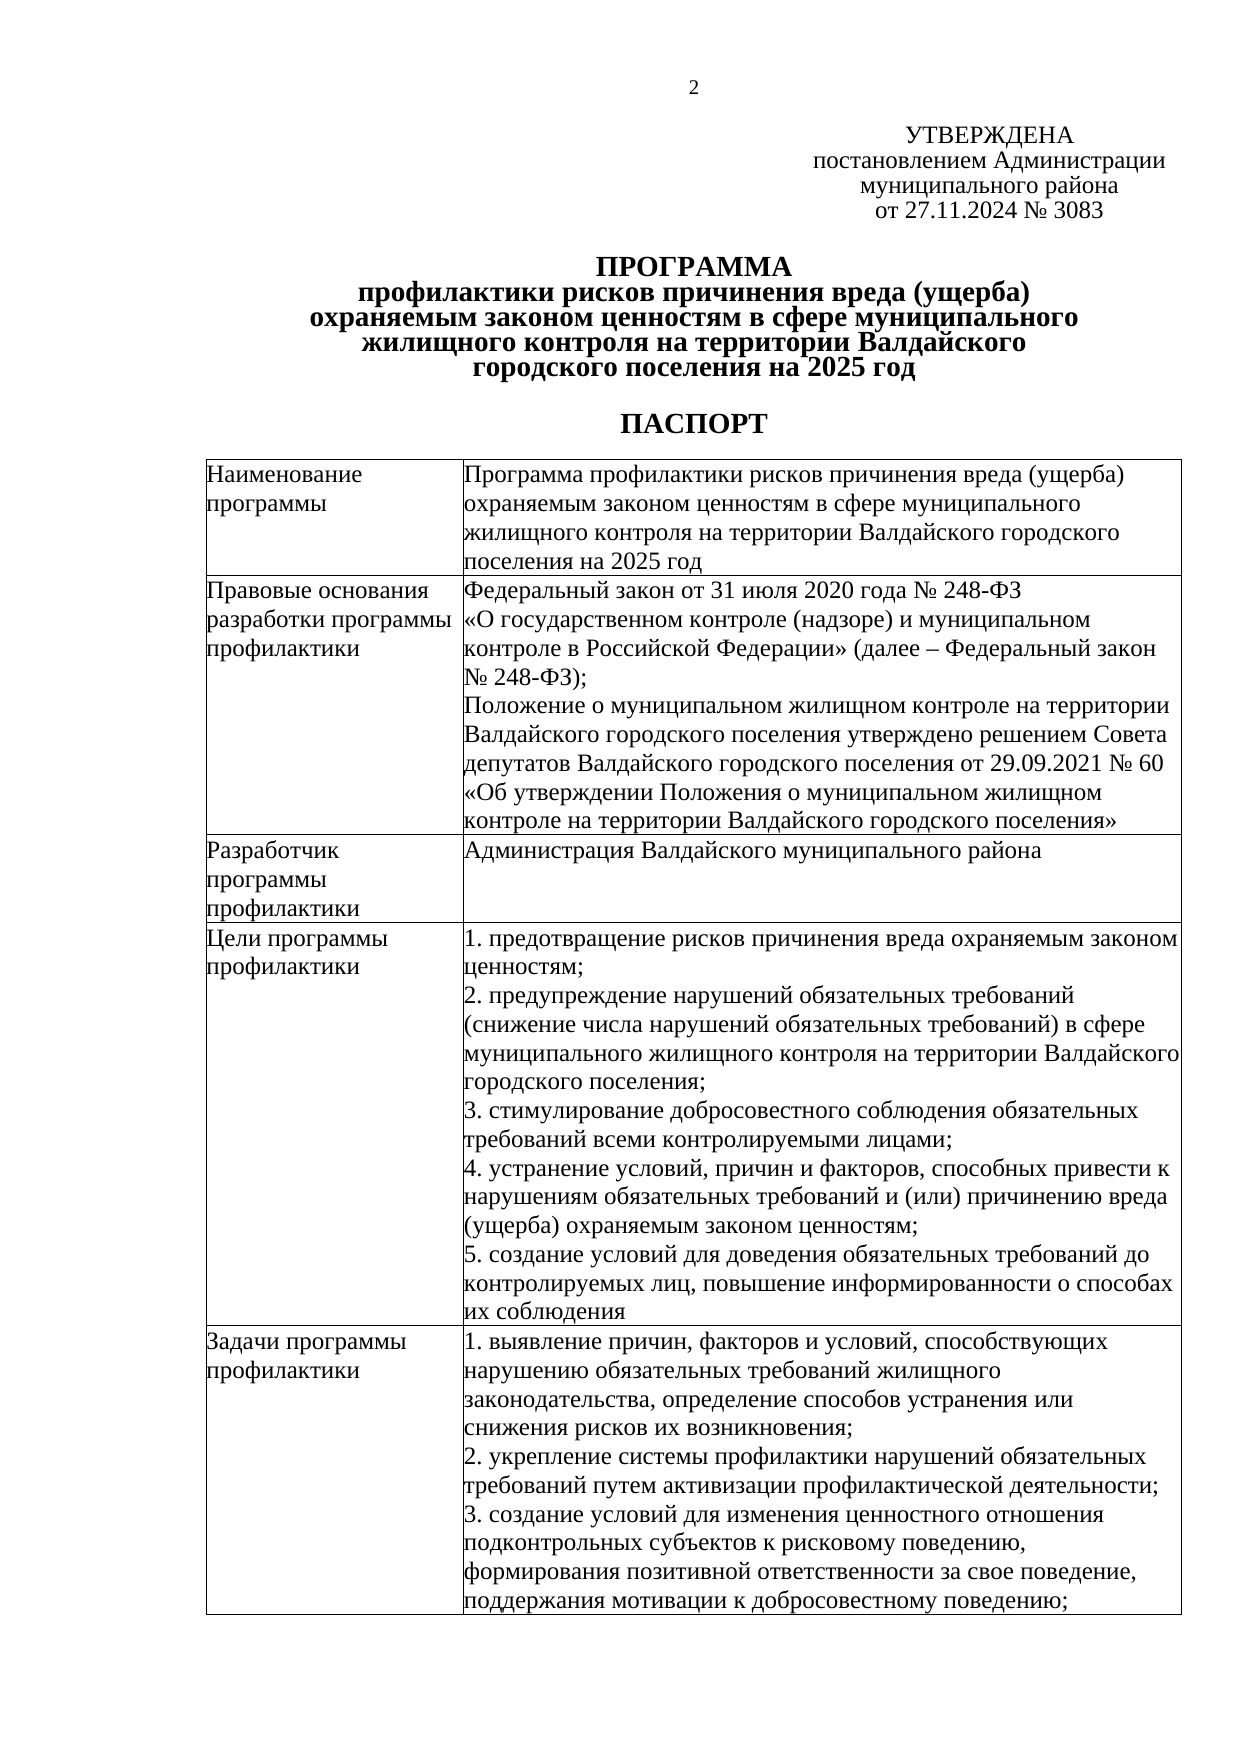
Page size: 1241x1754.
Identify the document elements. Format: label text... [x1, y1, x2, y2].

table_cell Правовые основания разработки программы профилактики [207, 576, 463, 834]
text от 27.11.2024 № 3083 [797, 198, 1181, 223]
text жилищного контроля на территории Валдайского [207, 332, 1181, 357]
table_header Программа профилактики рисков причинения вреда (ущерба) охраняемым законом ценностям в сфере муниципального жилищного контроля на территории Валдайского городского поселения на 2025 год [464, 460, 1181, 574]
text охраняемым законом ценностям в сфере муниципального [207, 307, 793, 332]
text профилактики рисков причинения вреда (ущерба) [1022, 282, 1181, 307]
table_cell Федеральный закон от 31 июля 2020 года № 248-ФЗ «О государственном контроле (надзоре) и муниципальном контроле в Российской Федерации» (далее – Федеральный закон № 248-ФЗ); Положение о муниципальном жилищном контроле на территории Валдайского городского поселения утверждено решением Совета депутатов Валдайского городского поселения от 29.09.2021 № 60 «Об утверждении Положения о муниципальном жилищном контроле на территории Валдайского городского поселения» [464, 576, 1181, 834]
table_cell Цели программы профилактики [207, 923, 463, 1325]
text УТВЕРЖДЕНА [797, 123, 1181, 148]
table_cell Разработчик программы профилактики [207, 835, 463, 922]
text ПАСПОРТ [207, 406, 1181, 439]
text ПРОГРАММА [207, 257, 1181, 282]
text постановлением Администрации [797, 148, 1181, 173]
table_cell 1. предотвращение рисков причинения вреда охраняемым законом ценностям; 2. предупреждение нарушений обязательных требований (снижение числа нарушений обязательных требований) в сфере муниципального жилищного контроля на территории Валдайского городского поселения; 3. стимулирование добросовестного соблюдения обязательных требований всеми контролируемыми лицами; 4. устранение условий, причин и факторов, способных привести к нарушениям обязательных требований и (или) причинению вреда (ущерба) охраняемым законом ценностям; 5. создание условий для доведения обязательных требований до контролируемых лиц, повышение информированности о способах их соблюдения [464, 923, 1181, 1325]
table_cell Администрация Валдайского муниципального района [464, 835, 1181, 922]
text профилактики рисков причинения вреда (ущерба) [207, 282, 413, 307]
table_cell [464, 1326, 1181, 1614]
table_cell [207, 1326, 463, 1614]
text охраняемым законом ценностям в сфере муниципального [797, 307, 1181, 332]
text городского поселения на 2025 год [207, 357, 1181, 382]
table_header Наименование программы [207, 460, 463, 574]
text муниципального района [797, 173, 1181, 198]
text профилактики рисков причинения вреда (ущерба) [417, 282, 920, 307]
